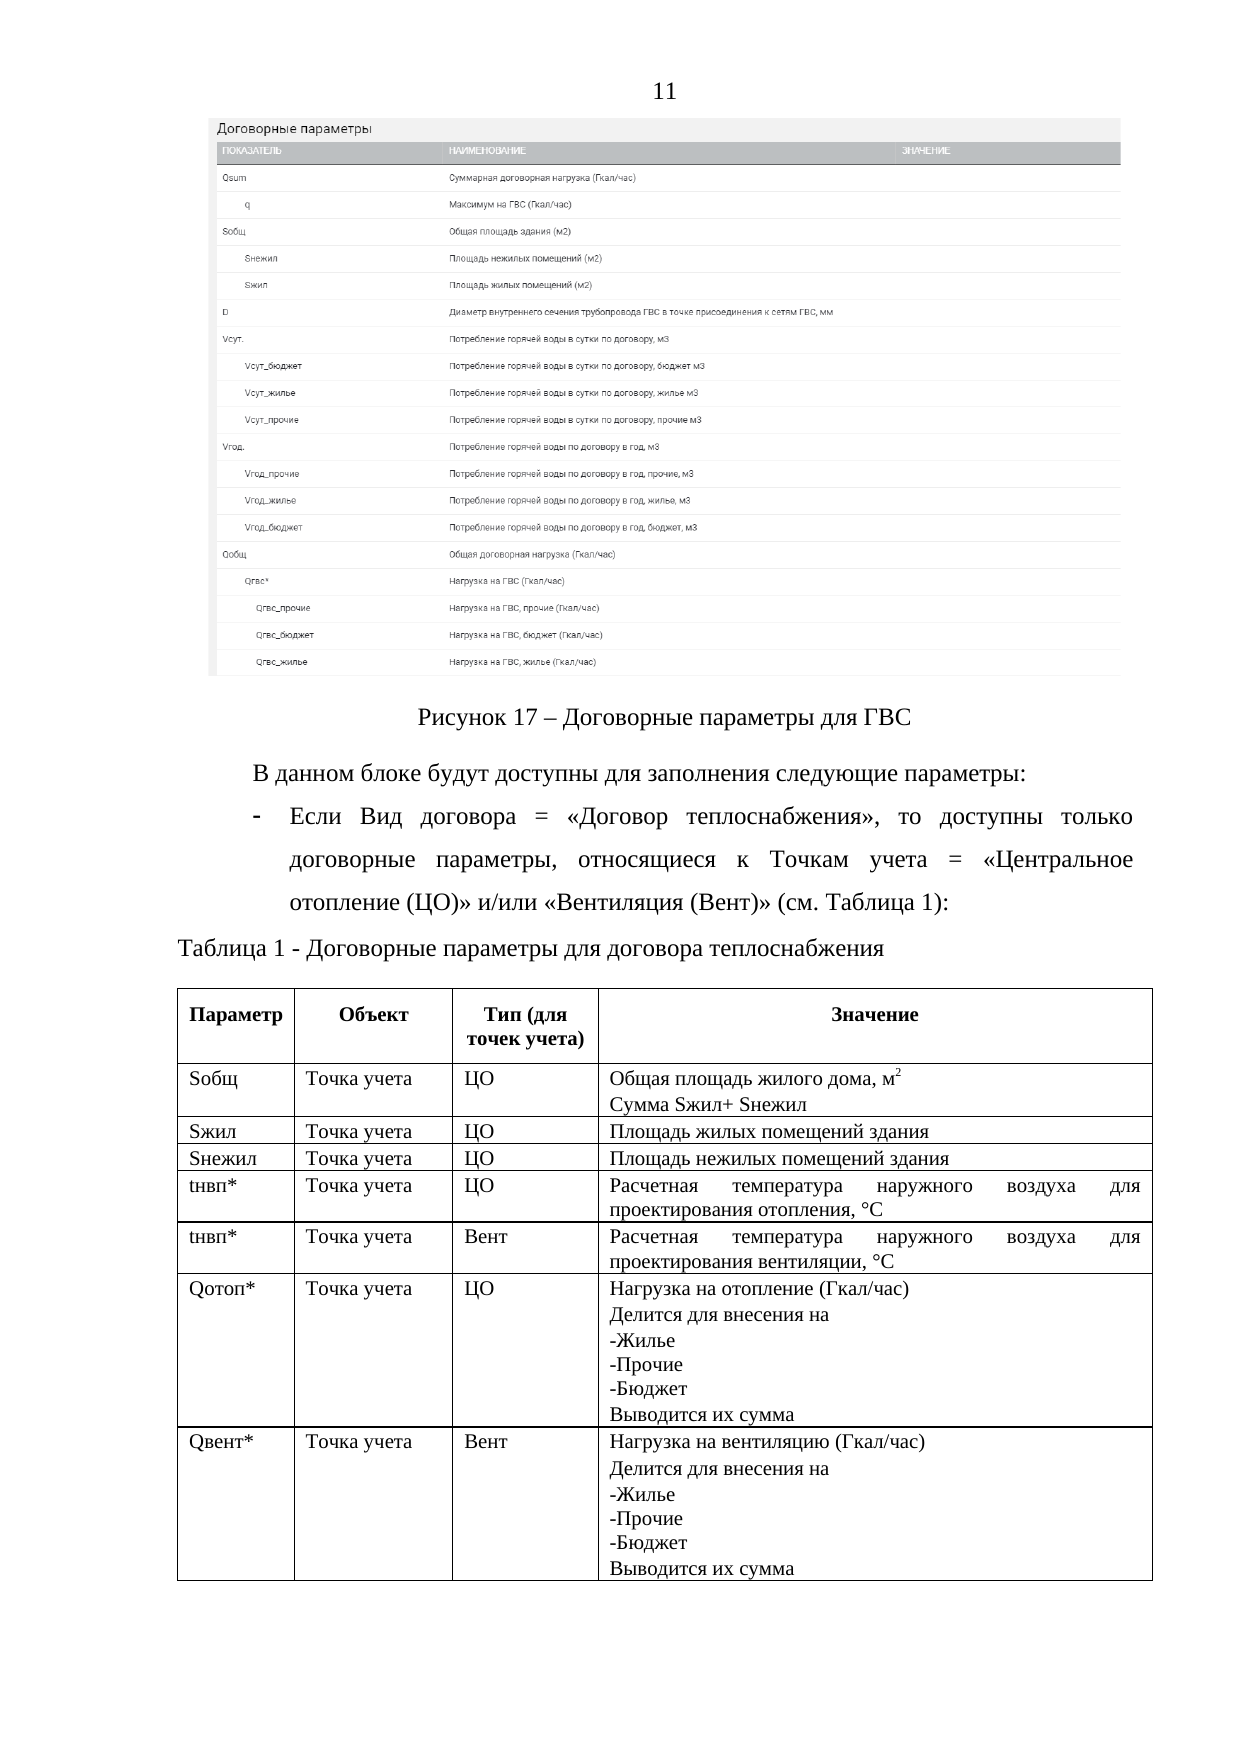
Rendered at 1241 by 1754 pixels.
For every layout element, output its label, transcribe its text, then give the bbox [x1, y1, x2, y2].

table_header Значение [599, 989, 1152, 1062]
table_cell Sжил [178, 1117, 294, 1143]
text В данном блоке будут доступны для заполнения следующие параметры: [177, 758, 1134, 787]
table_cell Общая площадь жилого дома, м2 Сумма Sжил+ Sнежил [599, 1064, 1152, 1116]
table_header Параметр [178, 989, 294, 1062]
table_cell Sнежил [178, 1144, 294, 1170]
table_cell Площадь нежилых помещений здания [599, 1144, 1152, 1170]
table_header Тип (для точек учета) [453, 989, 598, 1062]
picture [208, 118, 1121, 676]
table_cell Qотоп* [178, 1274, 294, 1426]
text Если Вид договора = «Договор теплоснабжения», то доступны только договорные параметры, относящиеся к Точкам учета = «Центральное отопление (ЦО)» и/или «Вентиляция (Вент)» (см. Таблица 1): [252, 801, 1134, 916]
table_cell ЦО [453, 1117, 598, 1143]
table_cell Расчетная температура наружного воздуха для проектирования отопления, °C [599, 1171, 1152, 1221]
table_cell Qвент* [178, 1428, 294, 1580]
table_cell Точка учета [295, 1274, 452, 1426]
table_cell tнвп* [178, 1223, 294, 1273]
table_cell Точка учета [295, 1144, 452, 1170]
table_cell Sобщ [178, 1064, 294, 1116]
table_cell ЦО [453, 1064, 598, 1116]
table_cell Точка учета [295, 1428, 452, 1580]
table_cell Вент [453, 1223, 598, 1273]
table_cell Нагрузка на отопление (Гкал/час) Делится для внесения на -Жилье -Прочие -Бюджет Выводится их сумма [599, 1274, 1152, 1426]
table_cell ЦО [453, 1274, 598, 1426]
table_cell Точка учета [295, 1171, 452, 1221]
text Рисунок 17 – Договорные параметры для ГВС [177, 702, 1152, 731]
table_cell Точка учета [295, 1223, 452, 1273]
table_cell Точка учета [295, 1117, 452, 1143]
text Таблица 1 - Договорные параметры для договора теплоснабжения [177, 933, 1152, 961]
table_cell Вент [453, 1428, 598, 1580]
table_cell ЦО [453, 1144, 598, 1170]
table_cell Площадь жилых помещений здания [599, 1117, 1152, 1143]
table_cell Точка учета [295, 1064, 452, 1116]
table_cell ЦО [453, 1171, 598, 1221]
table_header Объект [295, 989, 452, 1062]
table_cell tнвп* [178, 1171, 294, 1221]
table_cell Расчетная температура наружного воздуха для проектирования вентиляции, °C [599, 1223, 1152, 1273]
table_cell Нагрузка на вентиляцию (Гкал/час) Делится для внесения на -Жилье -Прочие -Бюджет Выводится их сумма [599, 1428, 1152, 1580]
